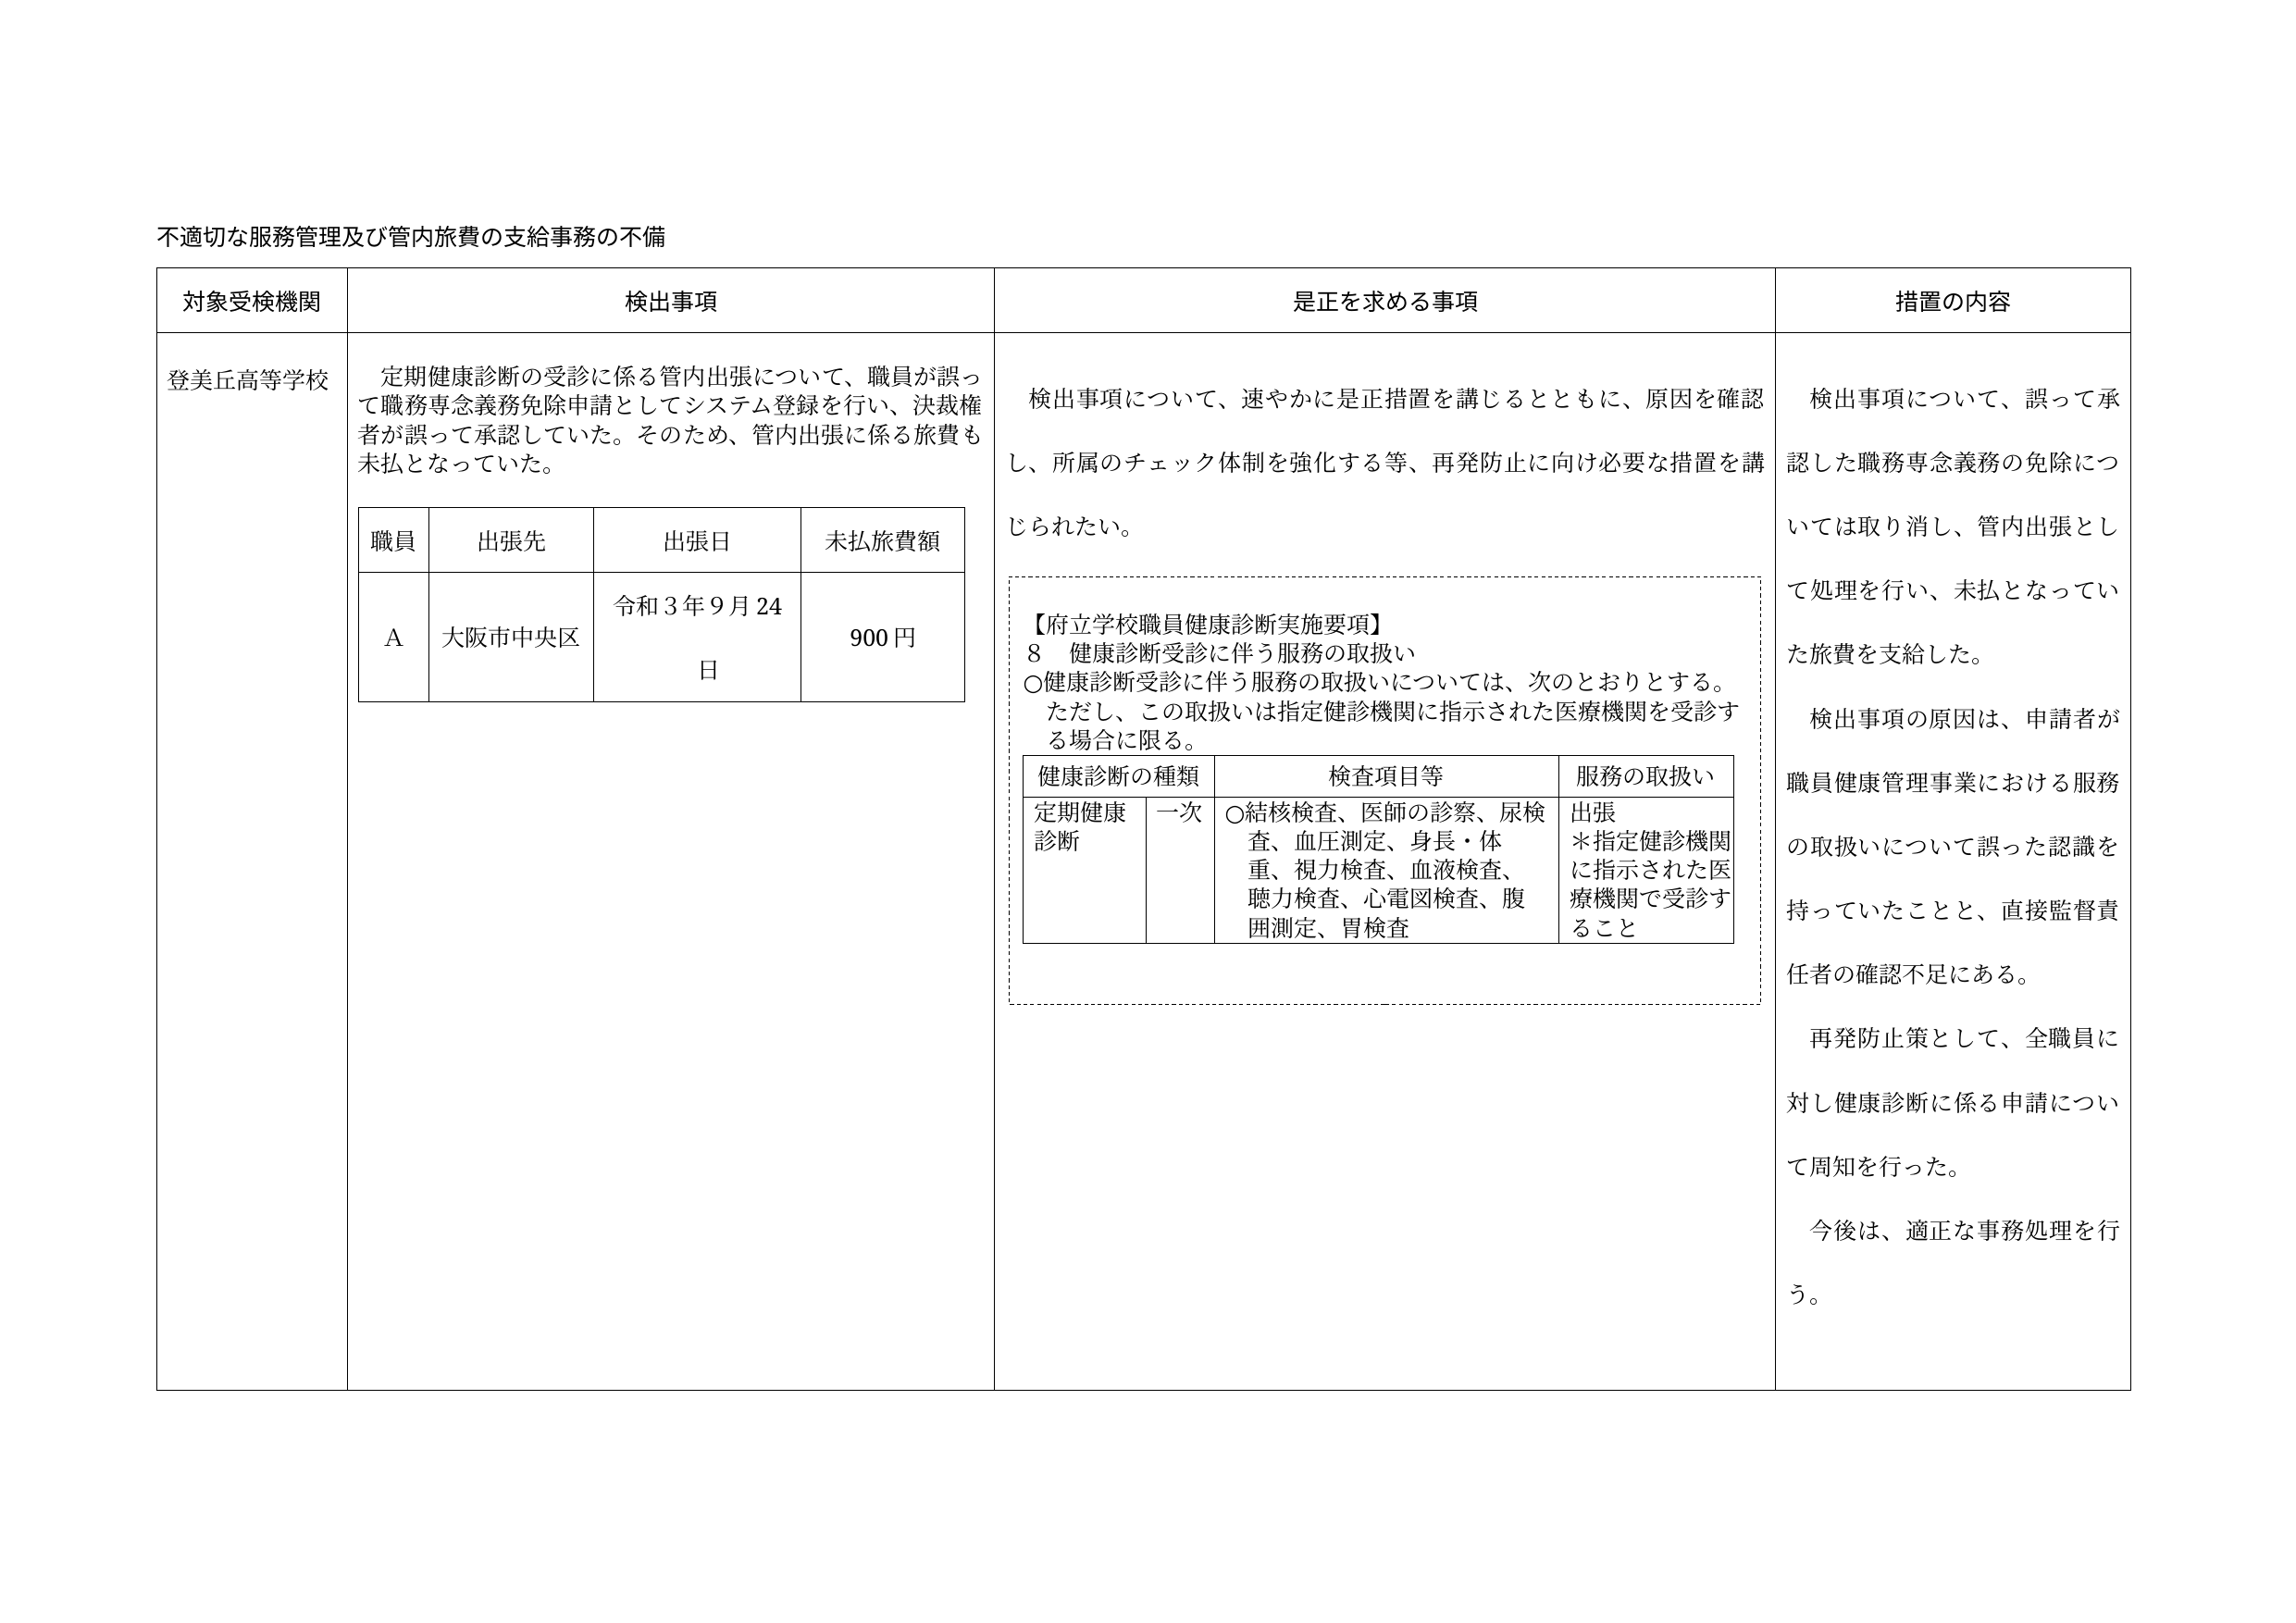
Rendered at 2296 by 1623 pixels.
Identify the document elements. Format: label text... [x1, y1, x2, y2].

table_header 対象受検機関 [157, 268, 347, 332]
table_cell 検出事項について、誤って承認した職務専念義務の免除については取り消し、管内出張として処理を行い、未払となっていた旅費を支給した。 検出事項の原因は、申請者が職員健康管理事業における服務の取扱いについて誤った認識を持っていたことと、直接監督責任者の確認不足にある。 再発防止策として、全職員に対し健康診断に係る申請について周知を行った。 今後は、適正な事務処理を行う。 [1776, 333, 2130, 1390]
text 不適切な服務管理及び管内旅費の支給事務の不備 [156, 204, 2131, 267]
table_cell 検出事項について、速やかに是正措置を講じるとともに、原因を確認し、所属のチェック体制を強化する等、再発防止に向け必要な措置を講じられたい。 [995, 333, 1775, 1390]
table_cell 登美丘高等学校 [157, 333, 347, 1390]
table_cell 定期健康診断の受診に係る管内出張について、職員が誤って職務専念義務免除申請としてシステム登録を行い、決裁権者が誤って承認していた。そのため、管内出張に係る旅費も未払となっていた。 [348, 333, 994, 1390]
table_header 措置の内容 [1776, 268, 2130, 332]
table_header 検出事項 [348, 268, 994, 332]
table_header 是正を求める事項 [995, 268, 1775, 332]
